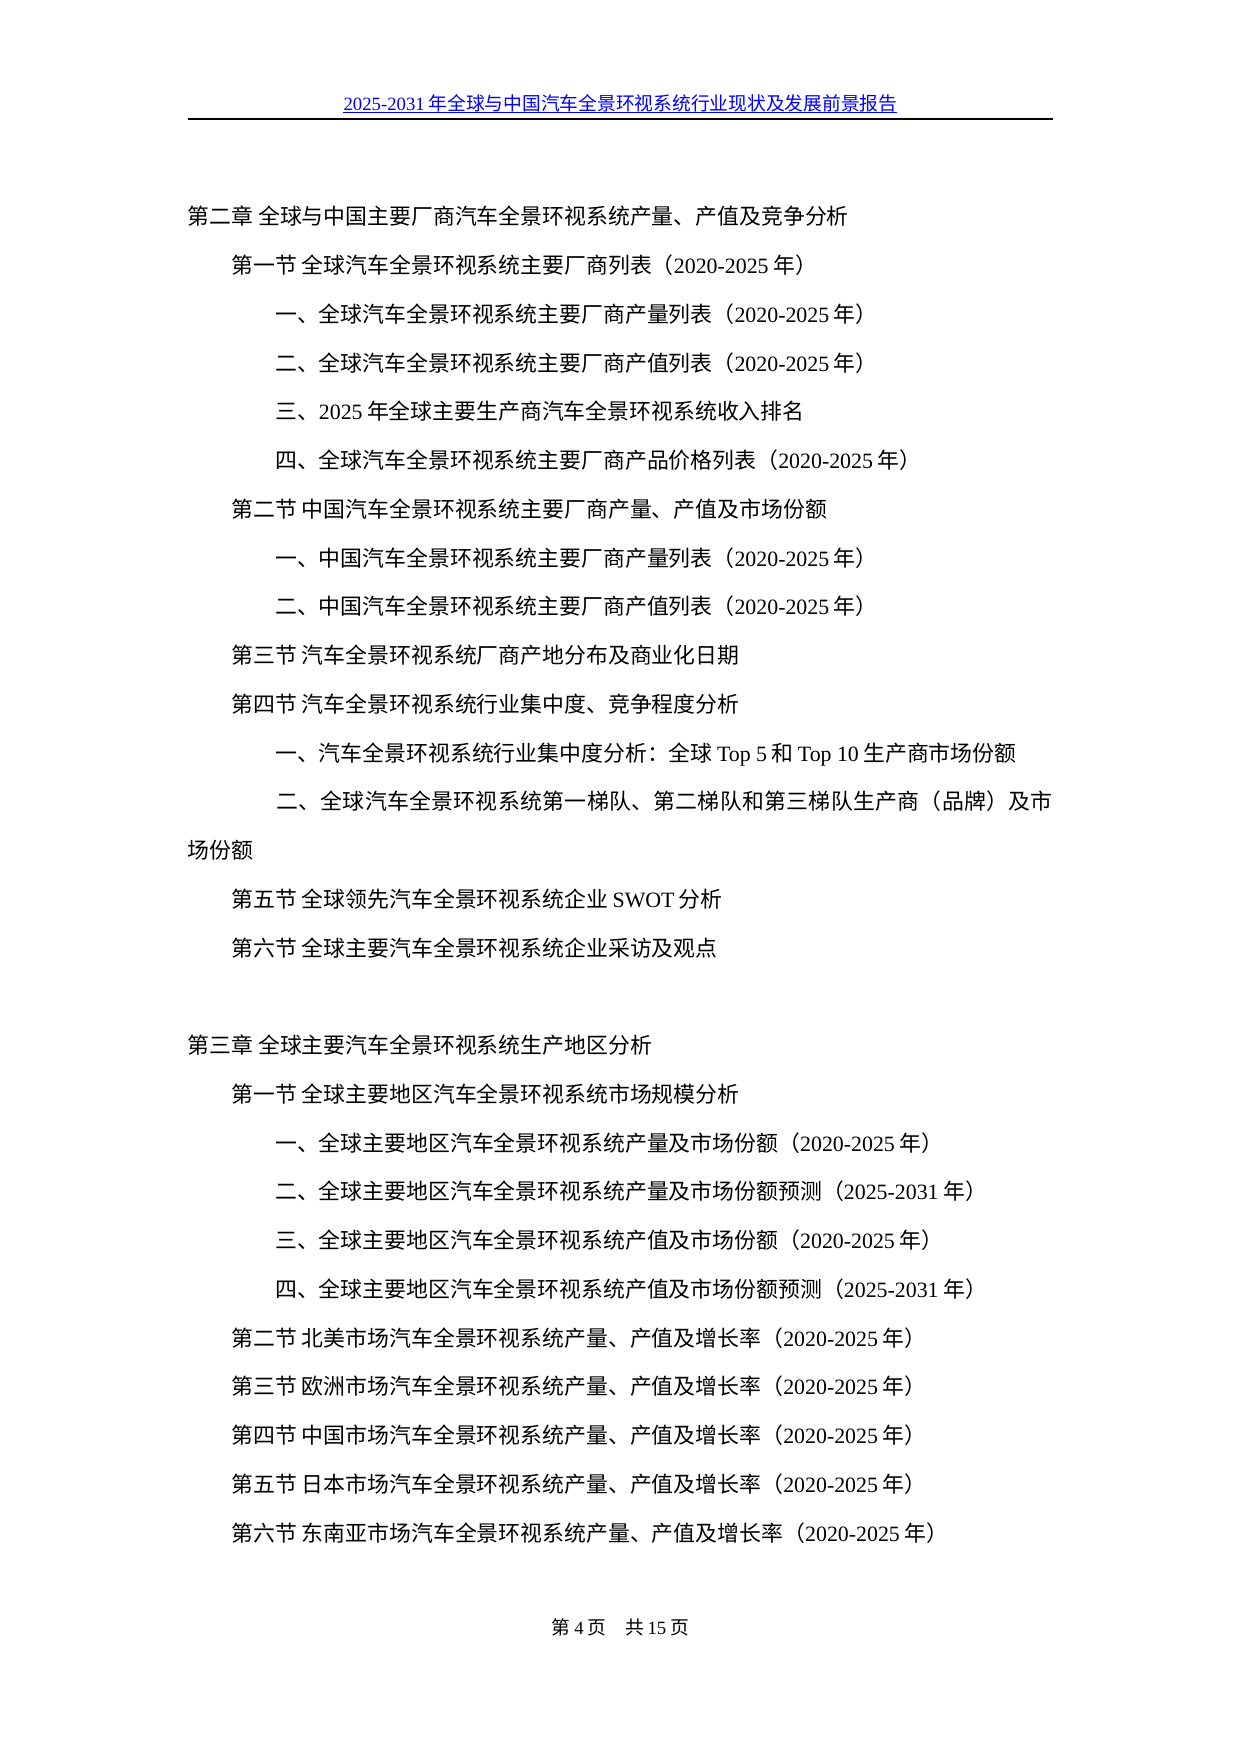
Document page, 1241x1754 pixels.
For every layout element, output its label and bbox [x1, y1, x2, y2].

text [187, 150, 1053, 1548]
